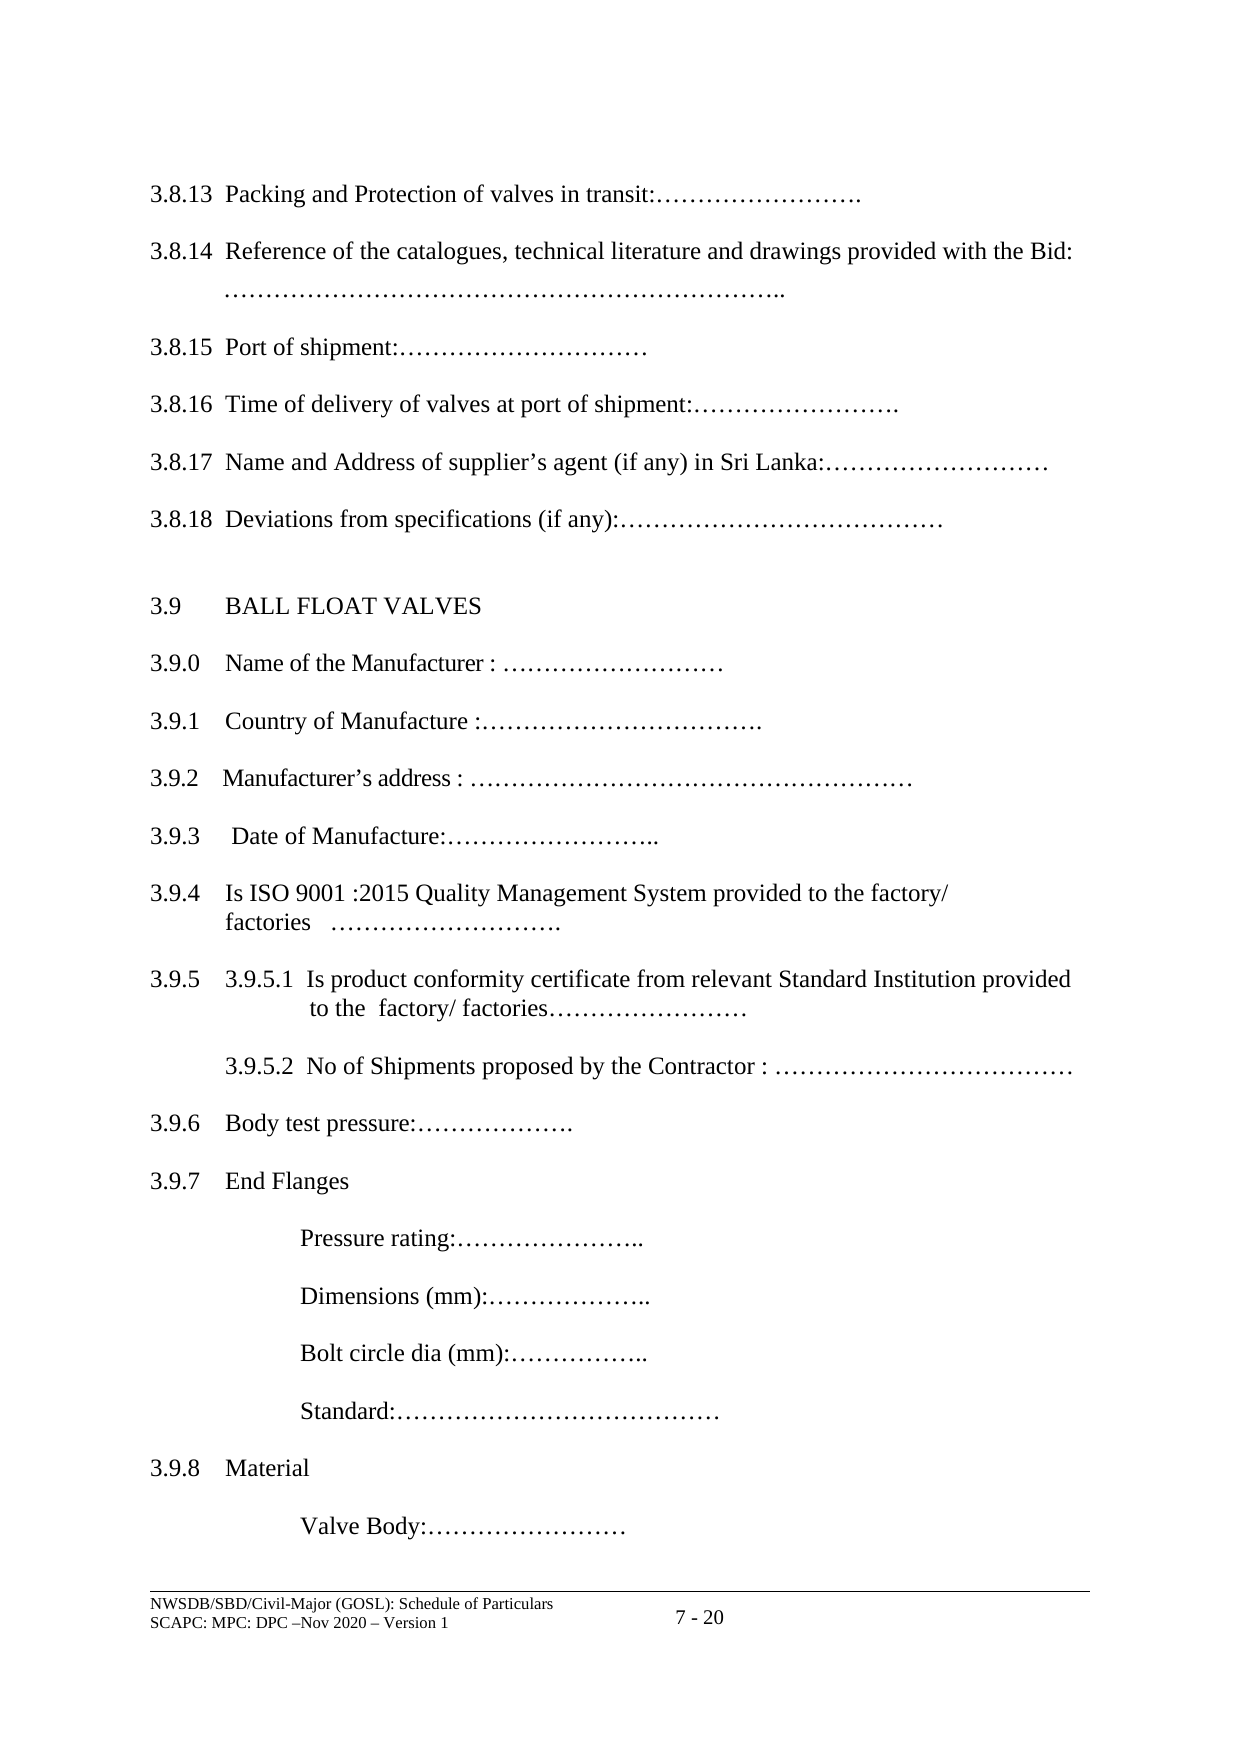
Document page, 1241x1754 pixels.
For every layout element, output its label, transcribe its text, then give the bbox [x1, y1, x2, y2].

text Bolt circle dia (mm):…………….. [225, 1338, 1090, 1367]
text 3.9 BALL FLOAT VALVES [150, 591, 1090, 619]
text Valve Body:…………………… [225, 1511, 1090, 1539]
text ………………………………………………………….. [160, 274, 1090, 303]
text to the factory/ factories…………………… [309, 993, 1090, 1022]
list Material [150, 1453, 1090, 1482]
list End Flanges [150, 1166, 1090, 1194]
list Packing and Protection of valves in transit:……………………. [150, 179, 1090, 207]
list Body test pressure:………………. [150, 1108, 1090, 1137]
list Deviations from specifications (if any):………………………………… [150, 504, 1090, 533]
text 3.9.1 Country of Manufacture :……………………………. [150, 706, 1090, 734]
list Port of shipment:………………………… [150, 332, 1090, 361]
text Pressure rating:………………….. [225, 1223, 1090, 1252]
text 3.9.5 3.9.5.1 Is product conformity certificate from relevant Standard Institution provided [150, 964, 1090, 993]
text Dimensions (mm):……………….. [225, 1281, 1090, 1309]
text factories ………………………. [150, 907, 1090, 936]
text 3.9.5.2 No of Shipments proposed by the Contractor : ……………………………… [150, 1051, 1090, 1079]
list Reference of the catalogues, technical literature and drawings provided with the Bid: [150, 236, 1090, 265]
text Standard:………………………………… [225, 1396, 1090, 1424]
text 3.9.0 Name of the Manufacturer : ……………………… [150, 648, 1090, 677]
list Name and Address of supplier’s agent (if any) in Sri Lanka:……………………… [150, 447, 1090, 476]
list Time of delivery of valves at port of shipment:……………………. [150, 389, 1090, 418]
text 3.9.4 Is ISO 9001 :2015 Quality Management System provided to the factory/ [150, 878, 1090, 907]
text 3.9.2 Manufacturer’s address : ……………………………………………… [150, 763, 1090, 792]
text 3.9.3 Date of Manufacture:…………………….. [150, 821, 1090, 849]
